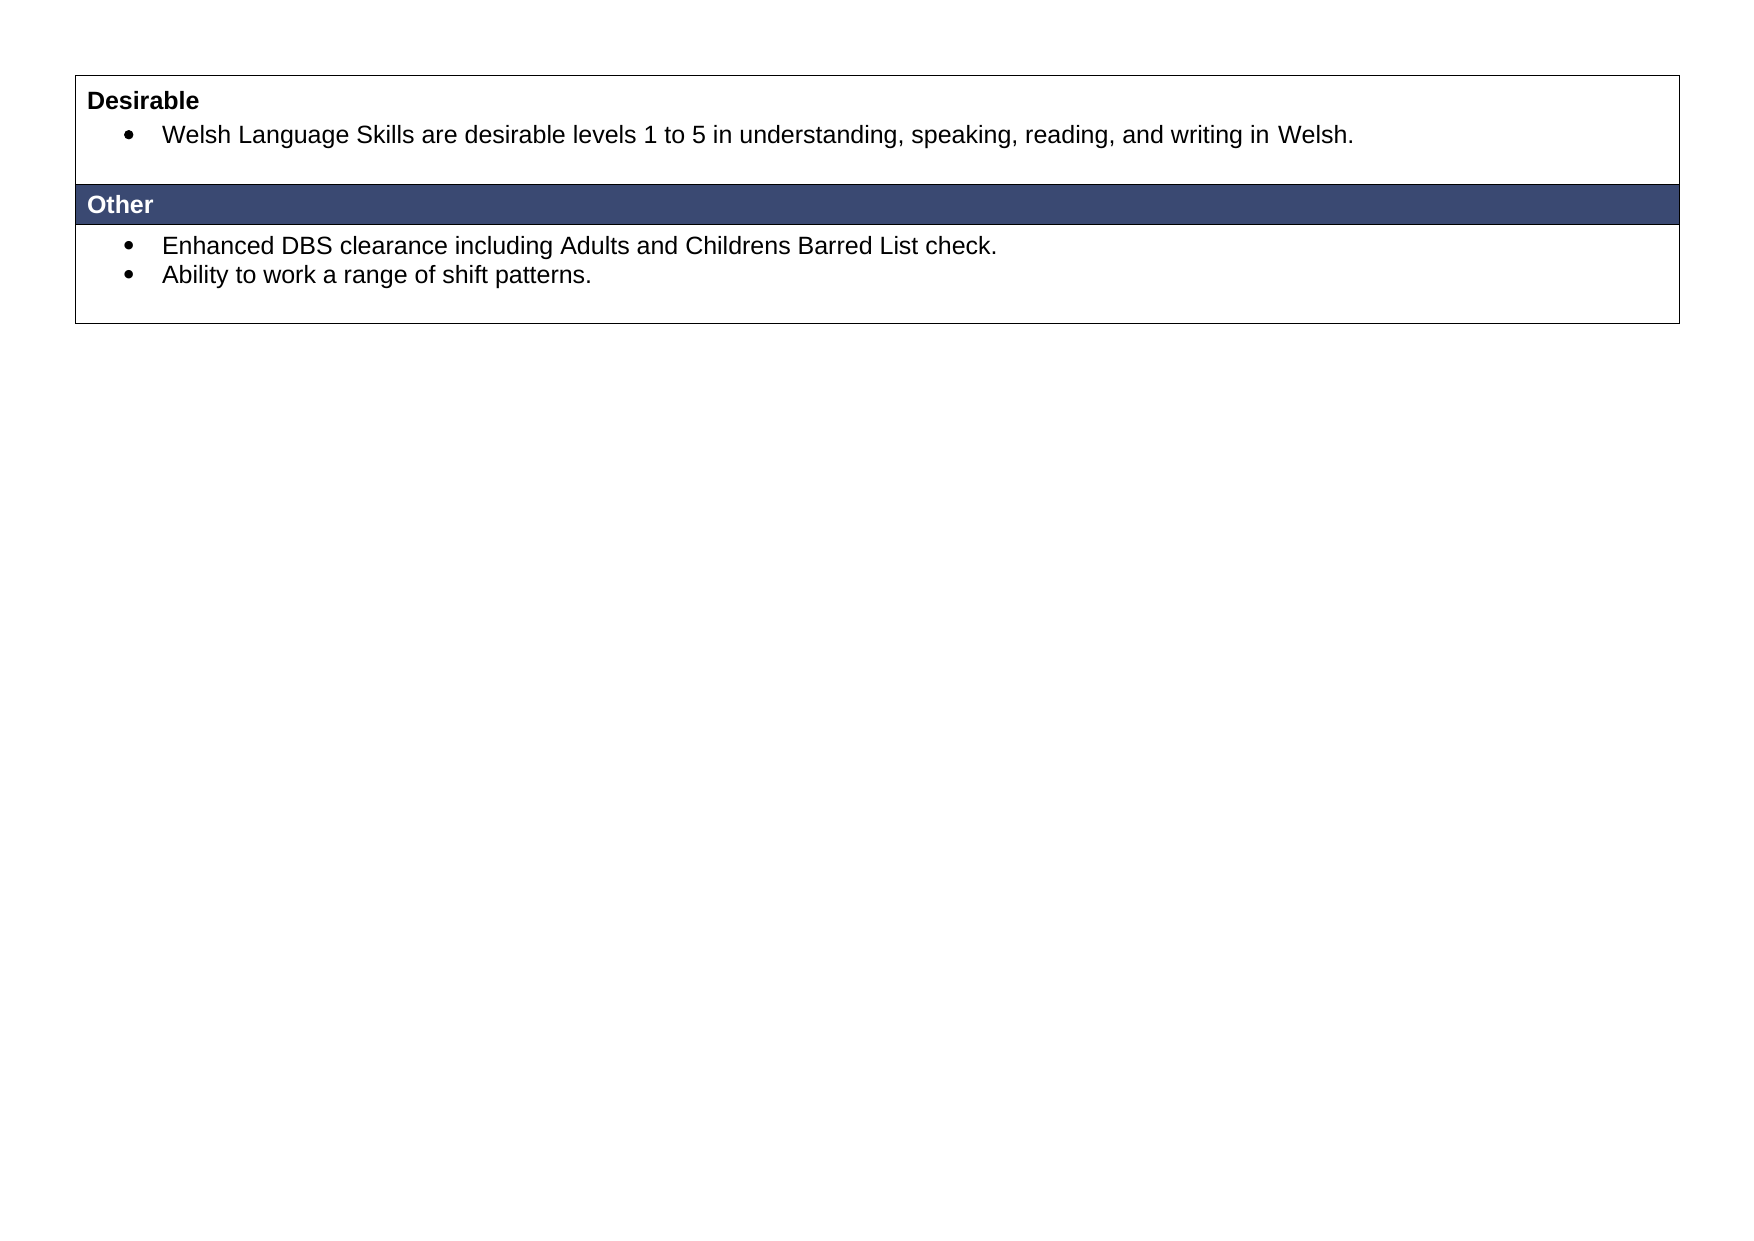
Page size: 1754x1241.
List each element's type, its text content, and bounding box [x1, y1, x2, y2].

table_cell Enhanced DBS clearance including Adults and Childrens Barred List check. Ability to work a range of shift patterns. [76, 225, 1679, 323]
table_cell Other [76, 185, 1679, 224]
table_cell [76, 76, 1679, 184]
